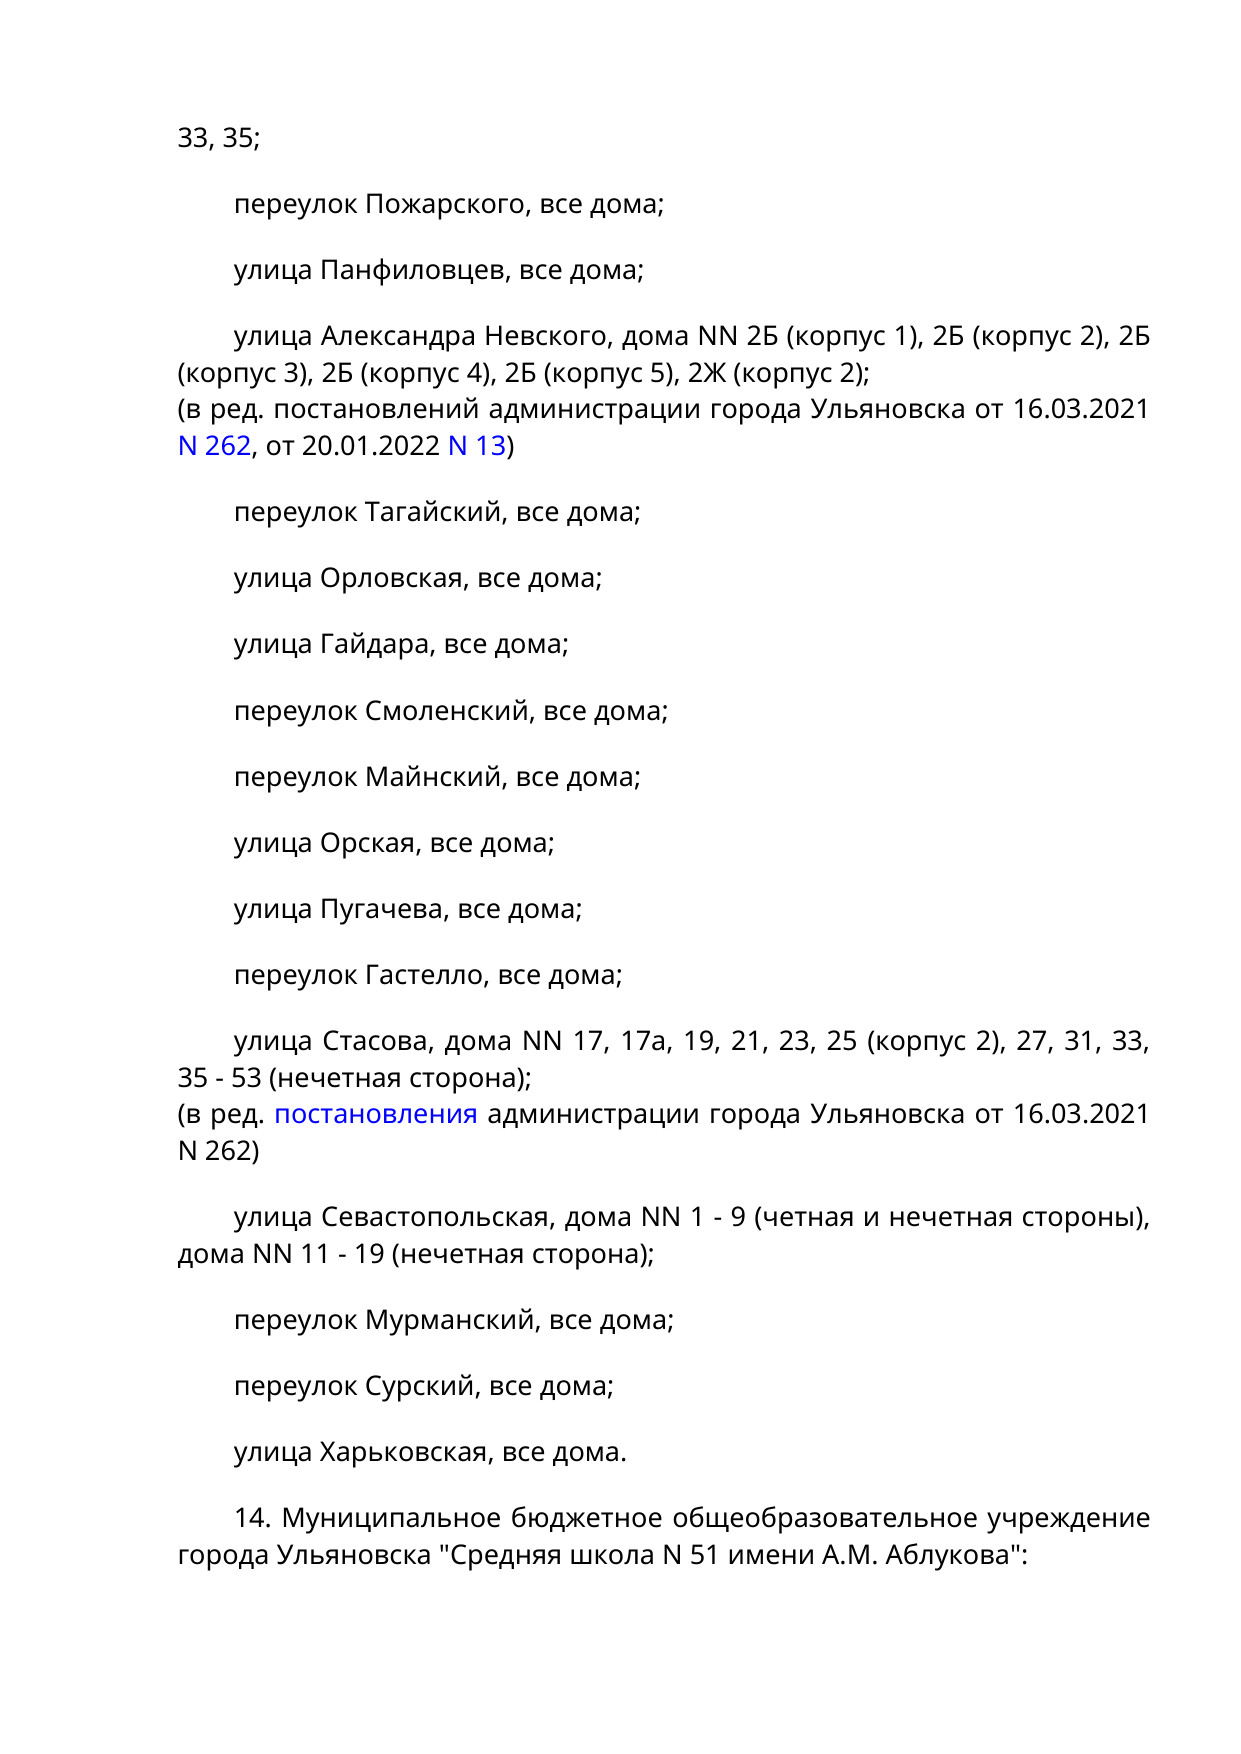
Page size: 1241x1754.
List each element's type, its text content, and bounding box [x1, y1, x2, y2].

text переулок Пожарского, все дома; [177, 184, 1152, 221]
text переулок Майнский, все дома; [177, 757, 1152, 794]
text 14. Муниципальное бюджетное общеобразовательное учреждение города Ульяновска "Средняя школа N 51 имени А.М. Аблукова": [177, 1499, 1152, 1573]
text переулок Тагайский, все дома; [177, 493, 1152, 530]
text улица Стасова, дома NN 17, 17а, 19, 21, 23, 25 (корпус 2), 27, 31, 33, 35 - 53 (нечетная сторона); [177, 1021, 1152, 1095]
text улица Гайдара, все дома; [177, 625, 1152, 662]
text переулок Смоленский, все дома; [177, 691, 1152, 728]
text переулок Сурский, все дома; [177, 1367, 1152, 1404]
text улица Орская, все дома; [177, 823, 1152, 860]
text улица Пугачева, все дома; [177, 889, 1152, 926]
text улица Севастопольская, дома NN 1 - 9 (четная и нечетная стороны), дома NN 11 - 19 (нечетная сторона); [177, 1198, 1152, 1272]
text улица Харьковская, все дома. [177, 1433, 1152, 1470]
text улица Панфиловцев, все дома; [177, 250, 1152, 287]
text переулок Мурманский, все дома; [177, 1301, 1152, 1338]
text переулок Гастелло, все дома; [177, 955, 1152, 992]
text улица Александра Невского, дома NN 2Б (корпус 1), 2Б (корпус 2), 2Б (корпус 3), 2Б (корпус 4), 2Б (корпус 5), 2Ж (корпус 2); [177, 316, 1152, 390]
text (в ред. постановления администрации города Ульяновска от 16.03.2021 N 262) [177, 1095, 1152, 1169]
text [177, 118, 1152, 155]
text улица Орловская, все дома; [177, 559, 1152, 596]
text (в ред. постановлений администрации города Ульяновска от 16.03.2021 N 262, от 20.01.2022 N 13) [177, 390, 1152, 464]
